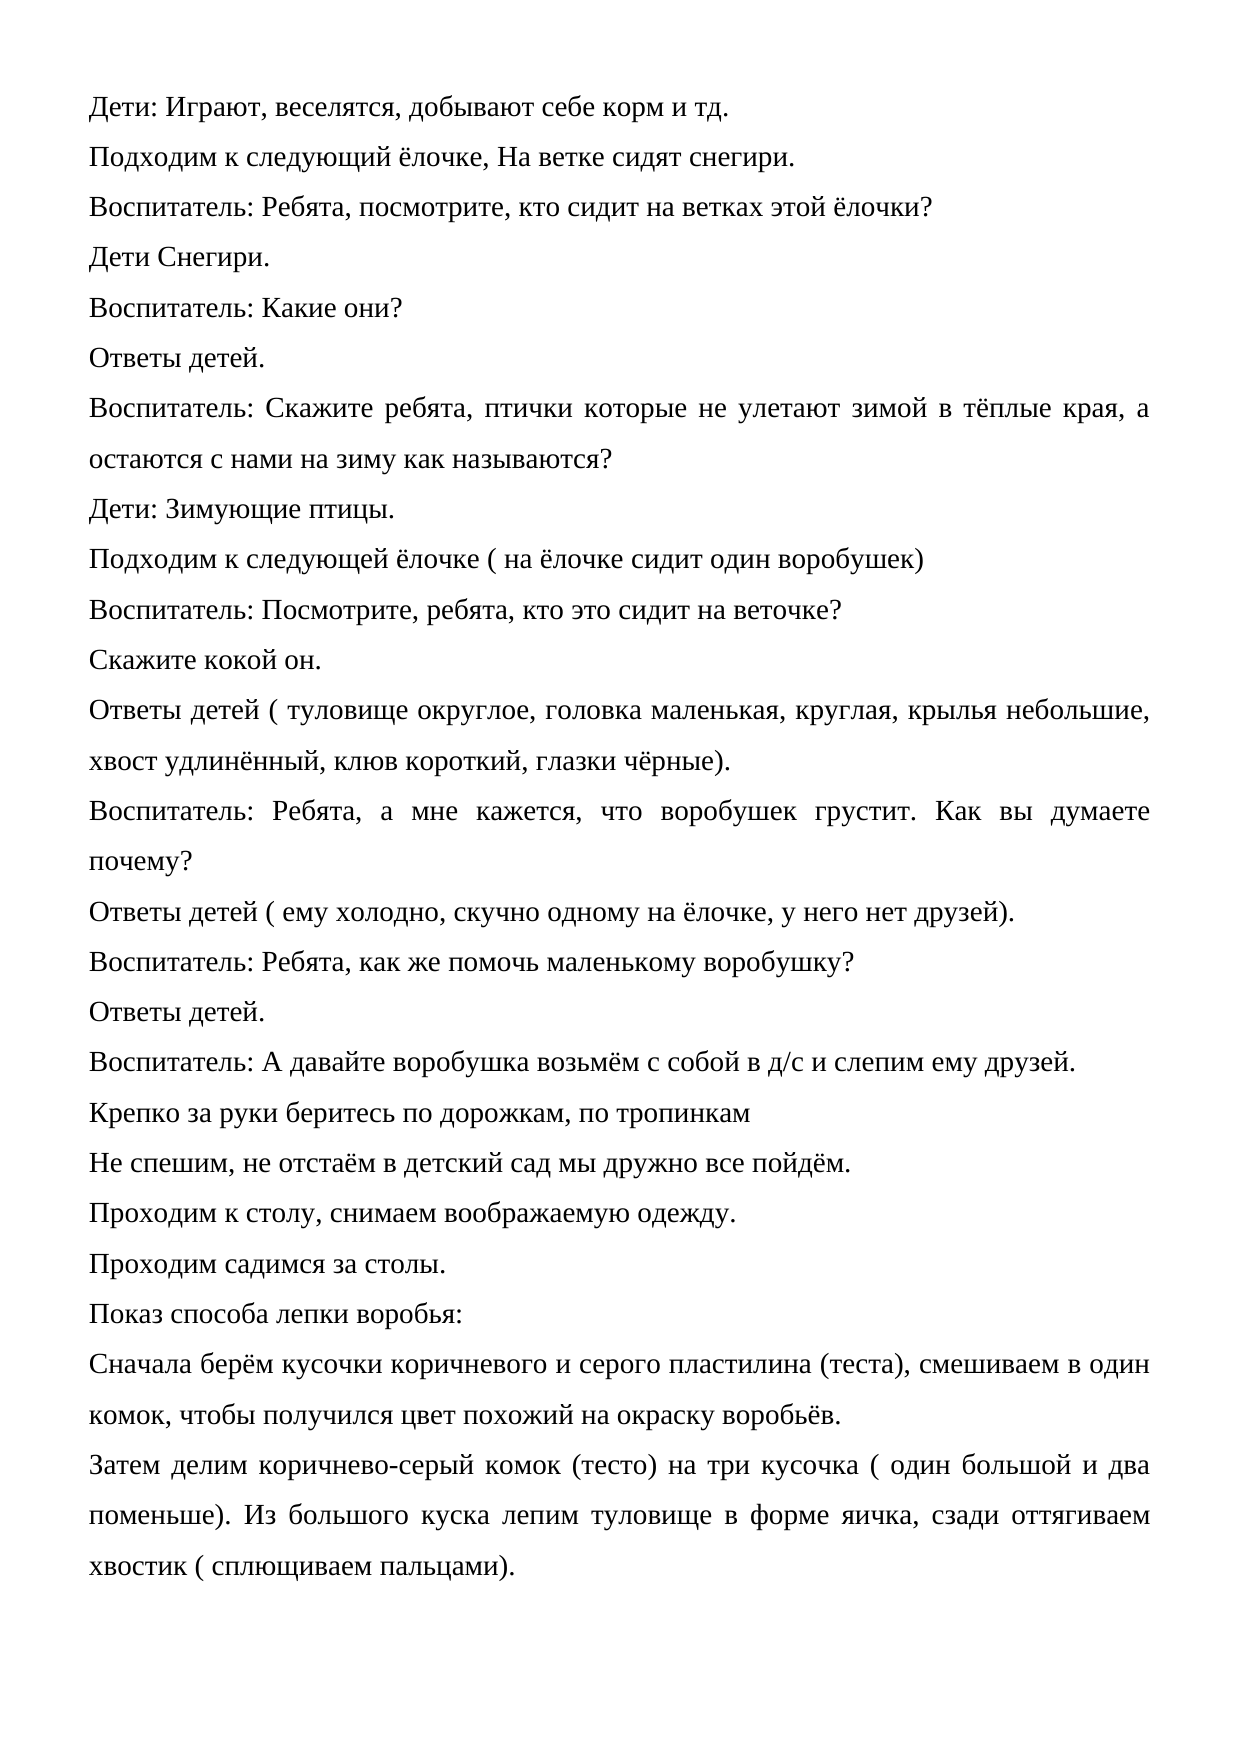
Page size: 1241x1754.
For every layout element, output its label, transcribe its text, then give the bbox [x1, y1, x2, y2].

text Ответы детей. [89, 994, 1152, 1028]
text Воспитатель: Какие они? [89, 290, 1152, 323]
text Воспитатель: А давайте воробушка возьмём с собой в д/с и слепим ему друзей. [89, 1044, 1152, 1078]
text Воспитатель: Скажите ребята, птички которые не улетают зимой в тёплые края, а остаются с нами на зиму как называются? [89, 391, 1152, 474]
text Воспитатель: Ребята, а мне кажется, что воробушек грустит. Как вы думаете почему? [89, 793, 1152, 877]
text Дети: Зимующие птицы. [89, 491, 1152, 525]
text Воспитатель: Ребята, как же помочь маленькому воробушку? [89, 944, 1152, 977]
text Воспитатель: Посмотрите, ребята, кто это сидит на веточке? [89, 592, 1152, 625]
text Проходим к столу, снимаем воображаемую одежду. [89, 1196, 1152, 1229]
text Крепко за руки беритесь по дорожкам, по тропинкам [89, 1095, 1152, 1128]
text Показ способа лепки воробья: [89, 1296, 1152, 1330]
text Дети: Играют, веселятся, добывают себе корм и тд. [89, 89, 1152, 122]
text Дети Снегири. [89, 239, 1152, 273]
text Ответы детей. [89, 340, 1152, 374]
text Воспитатель: Ребята, посмотрите, кто сидит на ветках этой ёлочки? [89, 189, 1152, 223]
text Проходим садимся за столы. [89, 1246, 1152, 1279]
text Затем делим коричнево-серый комок (тесто) на три кусочка ( один большой и два поменьше). Из большого куска лепим туловище в форме яичка, сзади оттягиваем хвостик ( сплющиваем пальцами). [89, 1447, 1152, 1581]
text Ответы детей ( ему холодно, скучно одному на ёлочке, у него нет друзей). [89, 894, 1152, 927]
text Подходим к следующей ёлочке ( на ёлочке сидит один воробушек) [89, 541, 1152, 575]
text Не спешим, не отстаём в детский сад мы дружно все пойдём. [89, 1145, 1152, 1179]
text Сначала берём кусочки коричневого и серого пластилина (теста), смешиваем в один комок, чтобы получился цвет похожий на окраску воробьёв. [89, 1346, 1152, 1430]
text Подходим к следующий ёлочке, На ветке сидят снегири. [89, 139, 1152, 172]
text Ответы детей ( туловище округлое, головка маленькая, круглая, крылья небольшие, хвост удлинённый, клюв короткий, глазки чёрные). [89, 692, 1152, 776]
text Скажите кокой он. [89, 642, 1152, 676]
